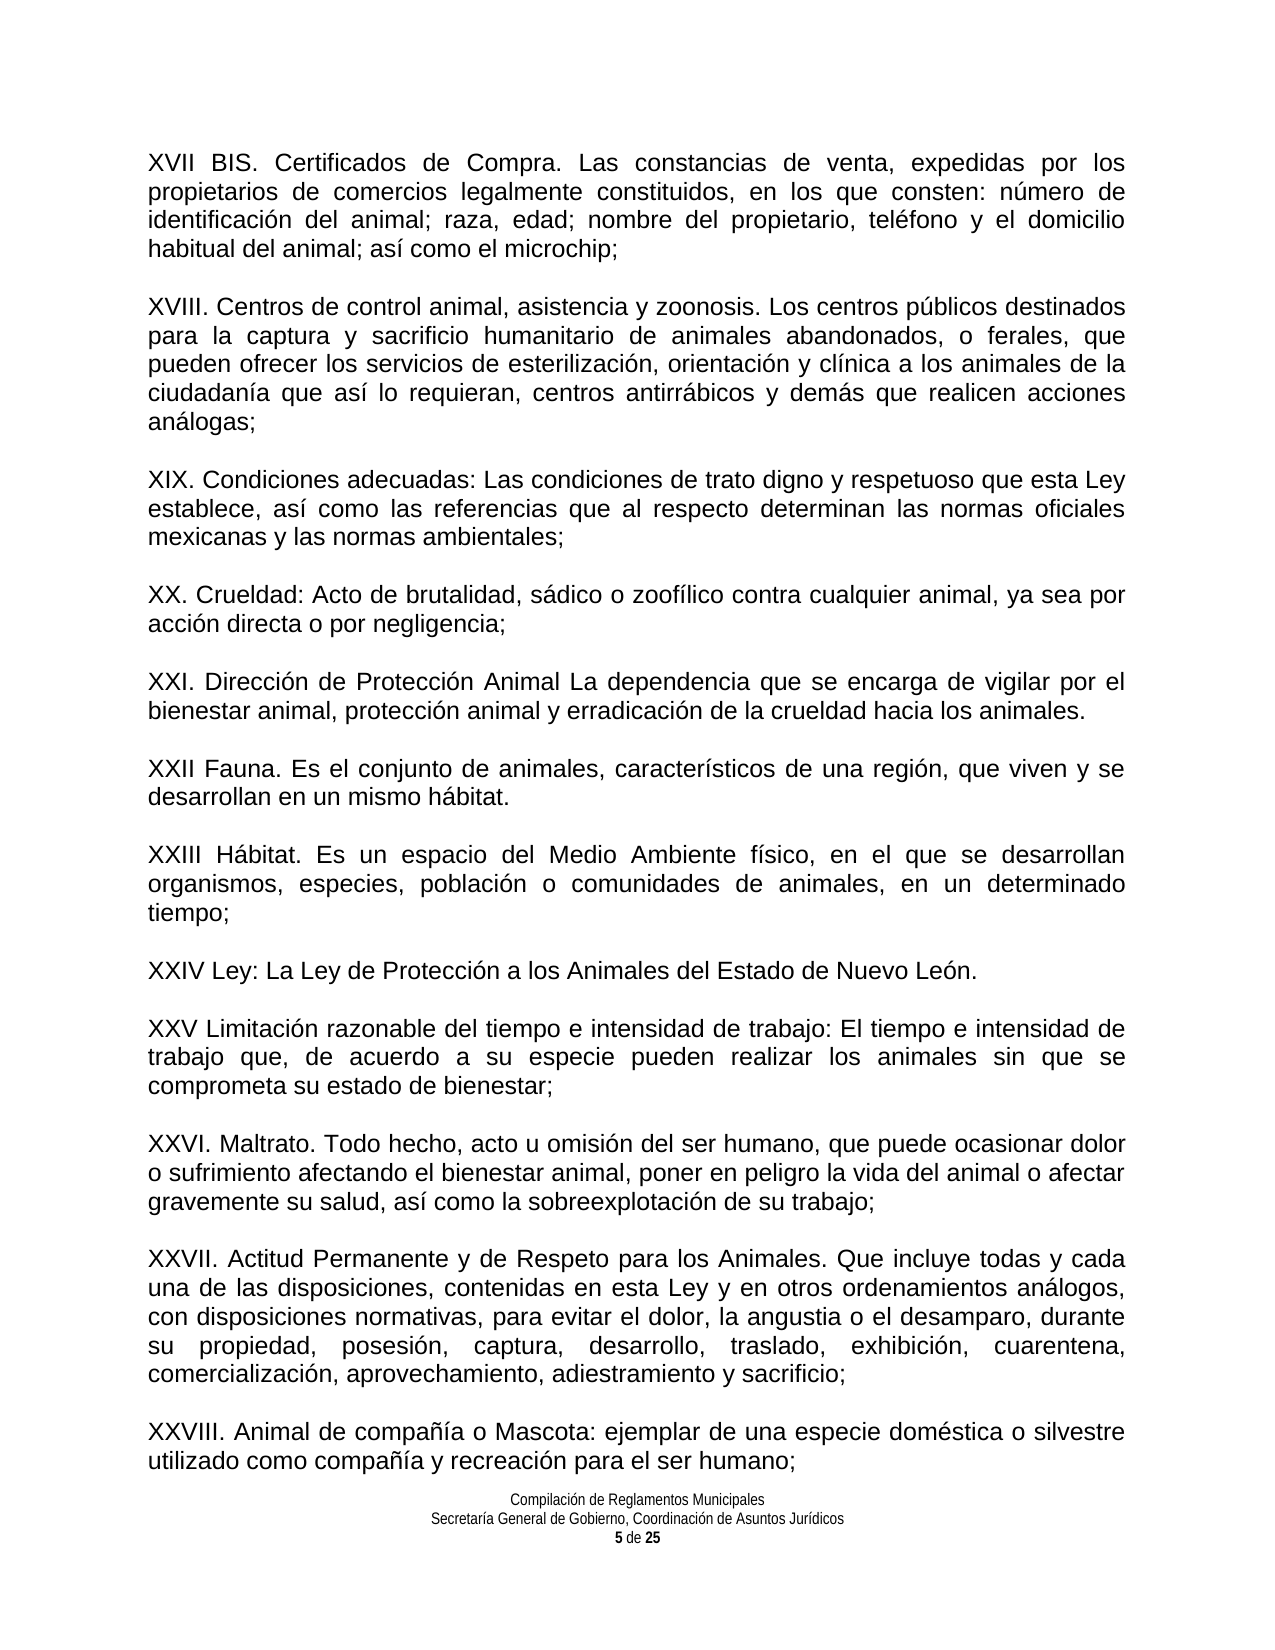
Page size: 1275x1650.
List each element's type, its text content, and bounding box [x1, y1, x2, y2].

text XXV Limitación razonable del tiempo e intensidad de trabajo: El tiempo e intensidad de trabajo que, de acuerdo a su especie pueden realizar los animales sin que se comprometa su estado de bienestar; [148, 1013, 1127, 1100]
text XXVI. Maltrato. Todo hecho, acto u omisión del ser humano, que puede ocasionar dolor o sufrimiento afectando el bienestar animal, poner en peligro la vida del animal o afectar gravemente su salud, así como la sobreexplotación de su trabajo; [148, 1129, 1127, 1215]
text XXVIII. Animal de compañía o Mascota: ejemplar de una especie doméstica o silvestre utilizado como compañía y recreación para el ser humano; [148, 1417, 1127, 1475]
text XXI. Dirección de Protección Animal La dependencia que se encarga de vigilar por el bienestar animal, protección animal y erradicación de la crueldad hacia los animales. [148, 667, 1127, 724]
text XVIII. Centros de control animal, asistencia y zoonosis. Los centros públicos destinados para la captura y sacrificio humanitario de animales abandonados, o ferales, que pueden ofrecer los servicios de esterilización, orientación y clínica a los animales de la ciudadanía que así lo requieran, centros antirrábicos y demás que realicen acciones análogas; [148, 292, 1127, 436]
text XX. Crueldad: Acto de brutalidad, sádico o zoofílico contra cualquier animal, ya sea por acción directa o por negligencia; [148, 580, 1127, 638]
text XIX. Condiciones adecuadas: Las condiciones de trato digno y respetuoso que esta Ley establece, así como las referencias que al respecto determinan las normas oficiales mexicanas y las normas ambientales; [148, 465, 1127, 551]
text XXIV Ley: La Ley de Protección a los Animales del Estado de Nuevo León. [148, 956, 1127, 984]
text XVII BIS. Certificados de Compra. Las constancias de venta, expedidas por los propietarios de comercios legalmente constituidos, en los que consten: número de identificación del animal; raza, edad; nombre del propietario, teléfono y el domicilio habitual del animal; así como el microchip; [148, 148, 1127, 263]
text XXIII Hábitat. Es un espacio del Medio Ambiente físico, en el que se desarrollan organismos, especies, población o comunidades de animales, en un determinado tiempo; [148, 840, 1127, 926]
text XXVII. Actitud Permanente y de Respeto para los Animales. Que incluye todas y cada una de las disposiciones, contenidas en esta Ley y en otros ordenamientos análogos, con disposiciones normativas, para evitar el dolor, la angustia o el desamparo, durante su propiedad, posesión, captura, desarrollo, traslado, exhibición, cuarentena, comercialización, aprovechamiento, adiestramiento y sacrificio; [148, 1244, 1127, 1388]
text XXII Fauna. Es el conjunto de animales, característicos de una región, que viven y se desarrollan en un mismo hábitat. [148, 753, 1127, 811]
